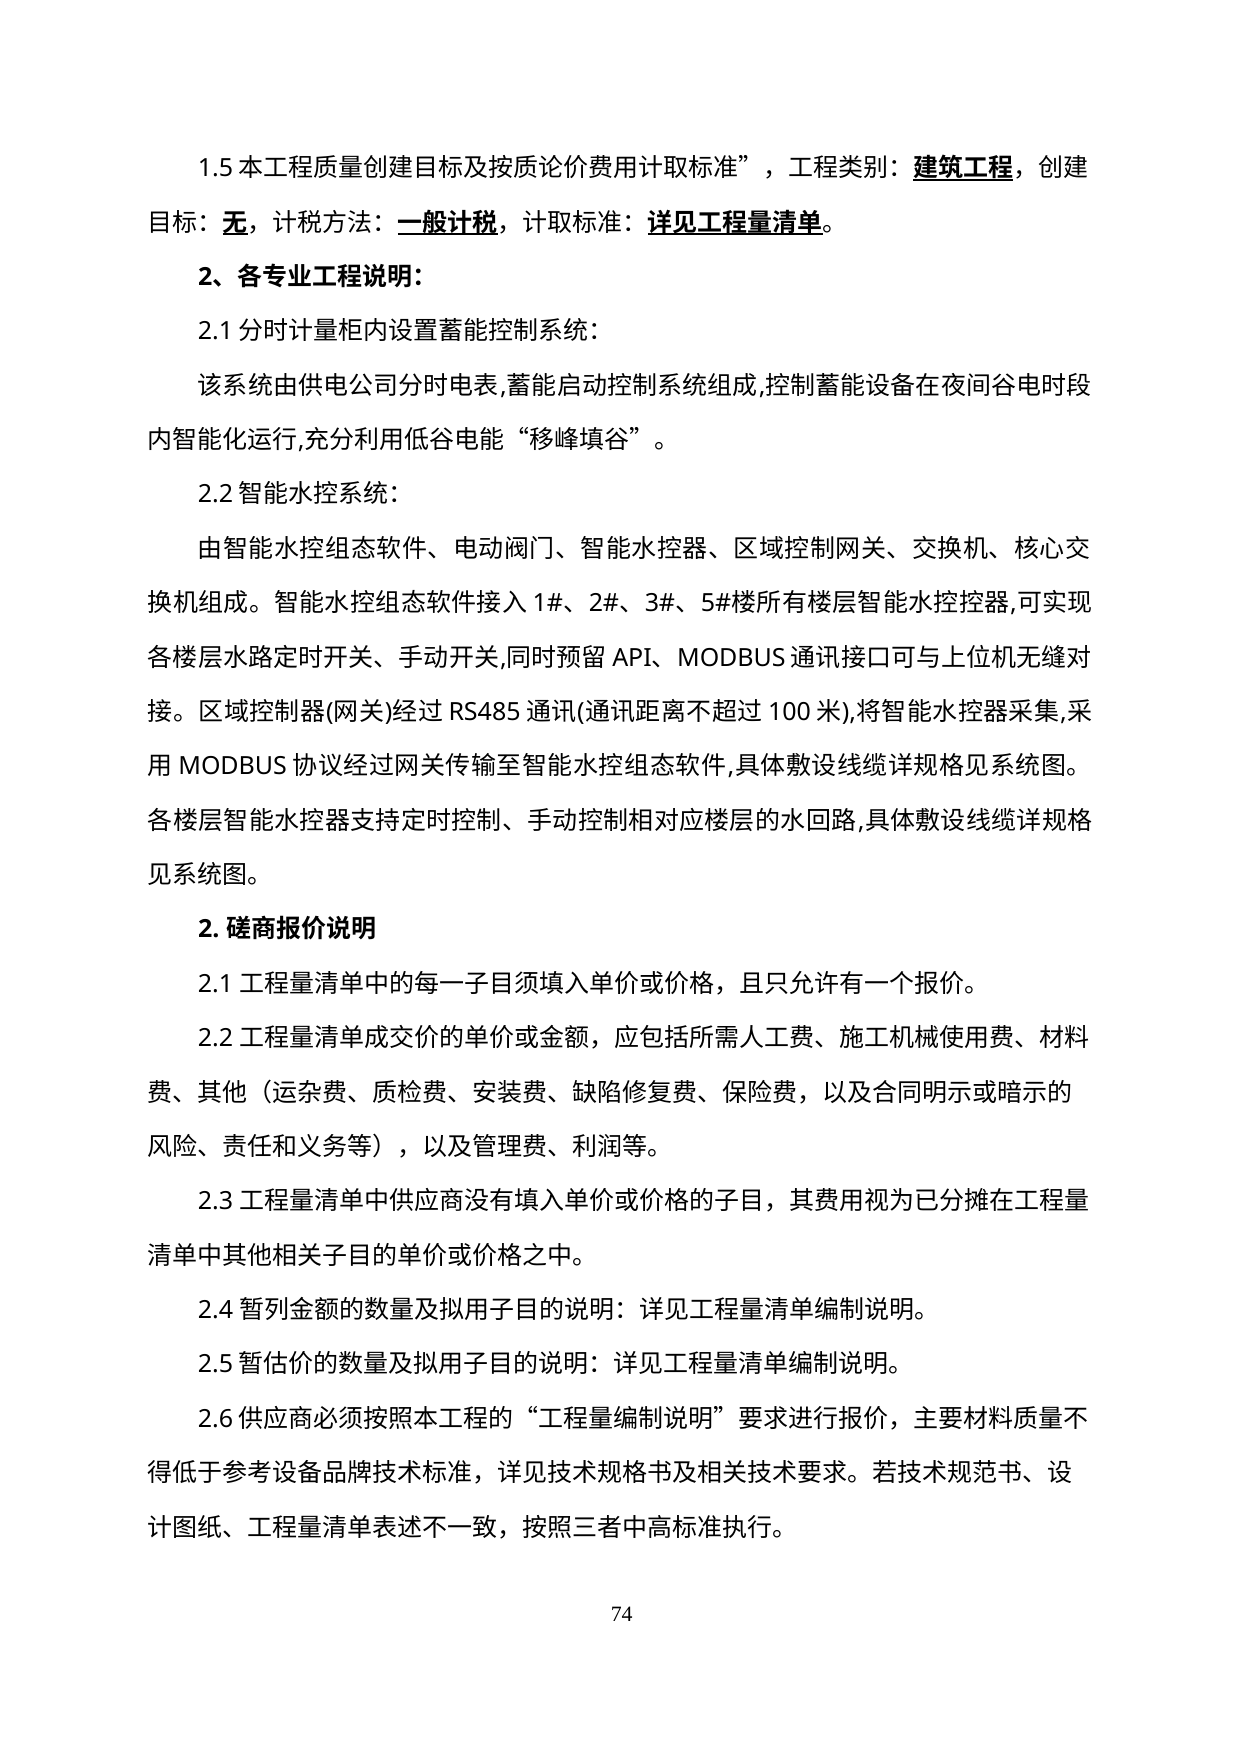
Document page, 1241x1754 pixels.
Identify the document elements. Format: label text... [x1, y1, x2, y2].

text 2.1分时计量柜内设置蓄能控制系统： [148, 311, 1093, 347]
text 2.4 暂列金额的数量及拟用子目的说明：详见工程量清单编制说明。 [148, 1289, 1093, 1326]
text 1.5本工程质量创建目标及按质论价费用计取标准”，工程类别：建筑工程，创建目标：无，计税方法：一般计税，计取标准：详见工程量清单。 [148, 148, 1093, 238]
text 由智能水控组态软件、电动阀门、智能水控器、区域控制网关、交换机、核心交换机组成。智能水控组态软件接入1#、2#、3#、5#楼所有楼层智能水控控器,可实现各楼层水路定时开关、手动开关,同时预留API、MODBUS通讯接口可与上位机无缝对接。区域控制器(网关)经过RS485通讯(通讯距离不超过100米),将智能水控器采集,采用MODBUS协议经过网关传输至智能水控组态软件,具体敷设线缆详规格见系统图。各楼层智能水控器支持定时控制、手动控制相对应楼层的水回路,具体敷设线缆详规格见系统图。 [148, 528, 1093, 891]
text 2.2智能水控系统： [148, 474, 1093, 510]
text 2.5暂估价的数量及拟用子目的说明：详见工程量清单编制说明。 [148, 1344, 1093, 1380]
text 2.6供应商必须按照本工程的“工程量编制说明”要求进行报价，主要材料质量不得低于参考设备品牌技术标准，详见技术规格书及相关技术要求。若技术规范书、设计图纸、工程量清单表述不一致，按照三者中高标准执行。 [148, 1398, 1093, 1543]
text 该系统由供电公司分时电表,蓄能启动控制系统组成,控制蓄能设备在夜间谷电时段内智能化运行,充分利用低谷电能“移峰填谷”。 [148, 365, 1093, 456]
text 2、各专业工程说明： [148, 256, 1093, 293]
text 2.2 工程量清单成交价的单价或金额，应包括所需人工费、施工机械使用费、材料费、其他（运杂费、质检费、安装费、缺陷修复费、保险费，以及合同明示或暗示的风险、责任和义务等），以及管理费、利润等。 [148, 1018, 1093, 1163]
text 2. 磋商报价说明 [148, 909, 1093, 945]
text 2.3 工程量清单中供应商没有填入单价或价格的子目，其费用视为已分摊在工程量清单中其他相关子目的单价或价格之中。 [148, 1181, 1093, 1271]
text 2.1 工程量清单中的每一子目须填入单价或价格，且只允许有一个报价。 [148, 963, 1093, 999]
